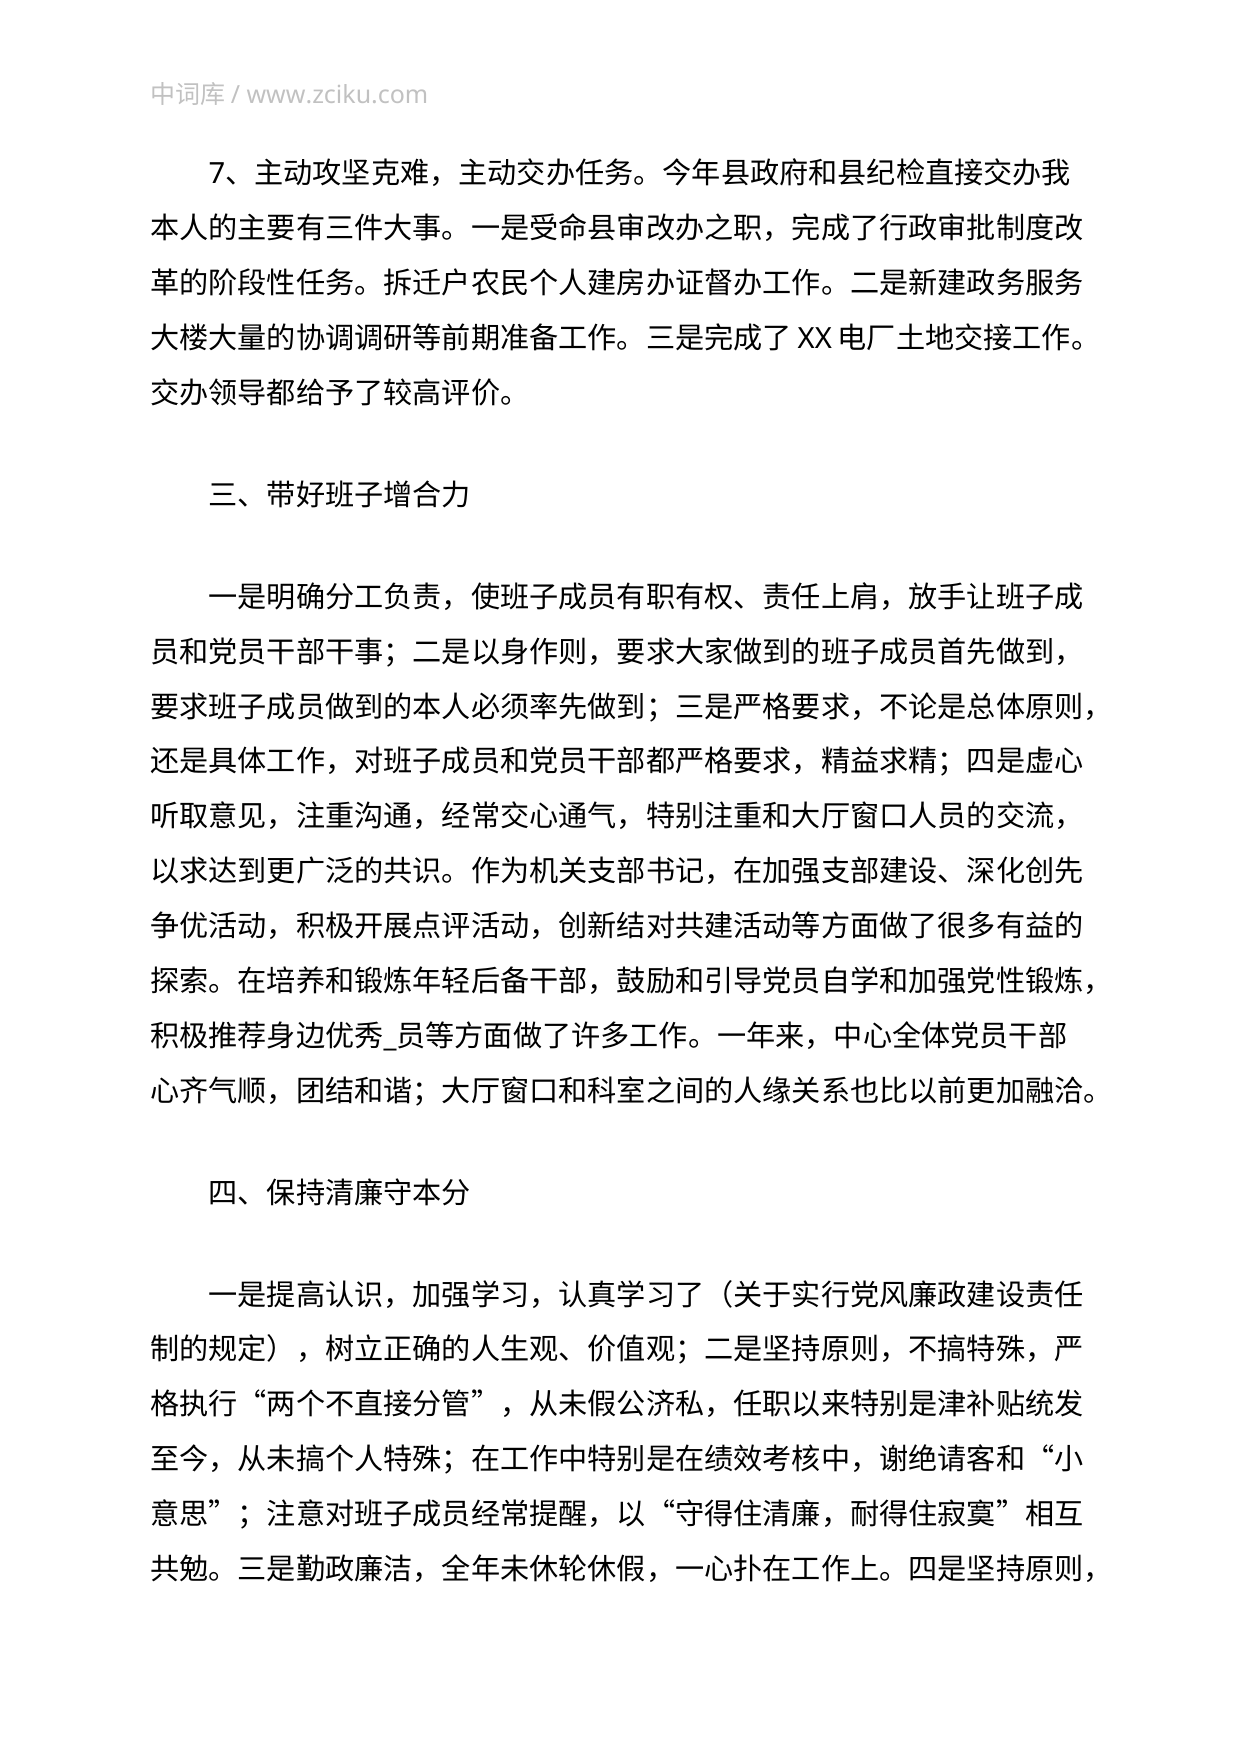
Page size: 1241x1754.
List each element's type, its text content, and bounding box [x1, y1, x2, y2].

text 四、保持清廉守本分 [150, 1169, 1090, 1212]
text 一是明确分工负责，使班子成员有职有权、责任上肩，放手让班子成员和党员干部干事；二是以身作则，要求大家做到的班子成员首先做到，要求班子成员做到的本人必须率先做到；三是严格要求，不论是总体原则，还是具体工作，对班子成员和党员干部都严格要求，精益求精；四是虚心听取意见，注重沟通，经常交心通气，特别注重和大厅窗口人员的交流，以求达到更广泛的共识。作为机关支部书记，在加强支部建设、深化创先争优活动，积极开展点评活动，创新结对共建活动等方面做了很多有益的探索。在培养和锻炼年轻后备干部，鼓励和引导党员自学和加强党性锻炼，积极推荐身边优秀_员等方面做了许多工作。一年来，中心全体党员干部心齐气顺，团结和谐；大厅窗口和科室之间的人缘关系也比以前更加融洽。 [150, 573, 1090, 1110]
text 三、带好班子增合力 [150, 472, 1090, 514]
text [150, 1271, 1090, 1588]
text 7、主动攻坚克难，主动交办任务。今年县政府和县纪检直接交办我本人的主要有三件大事。一是受命县审改办之职，完成了行政审批制度改革的阶段性任务。拆迁户农民个人建房办证督办工作。二是新建政务服务大楼大量的协调调研等前期准备工作。三是完成了XX电厂土地交接工作。交办领导都给予了较高评价。 [150, 150, 1090, 412]
